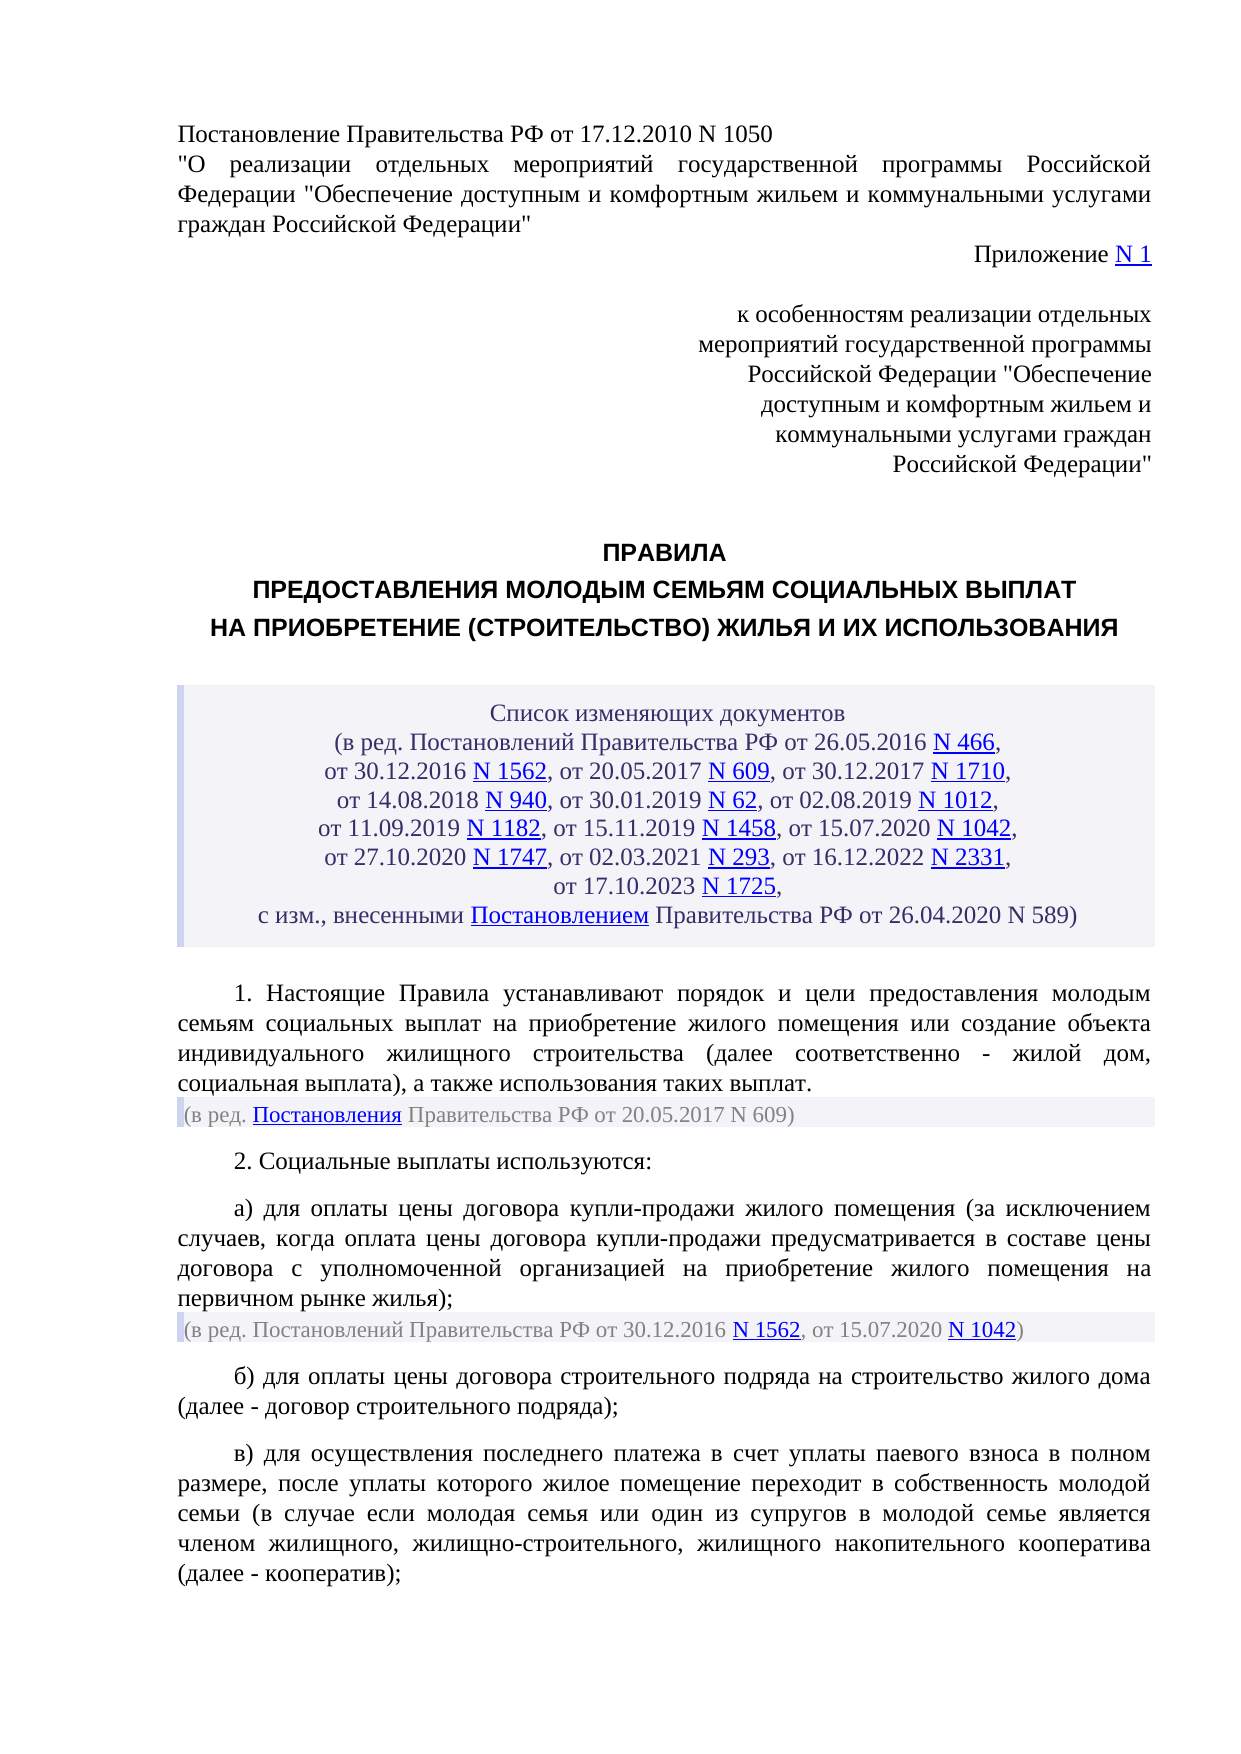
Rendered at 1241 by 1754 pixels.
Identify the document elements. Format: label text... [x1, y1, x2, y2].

text мероприятий государственной программы [177, 328, 1152, 358]
text коммунальными услугами граждан [177, 418, 1152, 448]
text а) для оплаты цены договора купли-продажи жилого помещения (за исключением случаев, когда оплата цены договора купли-продажи предусматривается в составе цены договора с уполномоченной организацией на приобретение жилого помещения на первичном рынке жилья); [177, 1192, 1152, 1312]
text 2. Социальные выплаты используются: [177, 1145, 1152, 1175]
text НА ПРИОБРЕТЕНИЕ (СТРОИТЕЛЬСТВО) ЖИЛЬЯ И ИХ ИСПОЛЬЗОВАНИЯ [177, 613, 1152, 641]
text к особенностям реализации отдельных [177, 298, 1152, 328]
text Приложение N 1 [177, 238, 1152, 298]
table_header (в ред. Постановления Правительства РФ от 20.05.2017 N 609) [184, 1097, 1155, 1127]
table_header (в ред. Постановлений Правительства РФ от 30.12.2016 N 1562, от 15.07.2020 N 1042) [184, 1312, 1155, 1342]
text Постановление Правительства РФ от 17.12.2010 N 1050 [177, 118, 1152, 148]
text Российской Федерации" [177, 448, 1152, 478]
table_header Список изменяющих документов (в ред. Постановлений Правительства РФ от 26.05.2016 N 466, от 30.12.2016 N 1562, от 20.05.2017 N 609, от 30.12.2017 N 1710, от 14.08.2018 N 940, от 30.01.2019 N 62, от 02.08.2019 N 1012, от 11.09.2019 N 1182, от 15.11.2019 N 1458, от 15.07.2020 N 1042, от 27.10.2020 N 1747, от 02.03.2021 N 293, от 16.12.2022 N 2331, от 17.10.2023 N 1725, с изм., внесенными Постановлением Правительства РФ от 26.04.2020 N 589) [184, 685, 1155, 947]
text 1. Настоящие Правила устанавливают порядок и цели предоставления молодым семьям социальных выплат на приобретение жилого помещения или создание объекта индивидуального жилищного строительства (далее соответственно - жилой дом, социальная выплата), а также использования таких выплат. [177, 977, 1152, 1097]
text "О реализации отдельных мероприятий государственной программы Российской Федерации "Обеспечение доступным и комфортным жильем и коммунальными услугами граждан Российской Федерации" [177, 148, 1152, 238]
text ПРАВИЛА [177, 538, 1152, 567]
text б) для оплаты цены договора строительного подряда на строительство жилого дома (далее - договор строительного подряда); [177, 1360, 1152, 1420]
text в) для осуществления последнего платежа в счет уплаты паевого взноса в полном размере, после уплаты которого жилое помещение переходит в собственность молодой семьи (в случае если молодая семья или один из супругов в молодой семье является членом жилищного, жилищно-строительного, жилищного накопительного кооператива (далее - кооператив); [177, 1437, 1152, 1587]
text доступным и комфортным жильем и [177, 388, 1152, 418]
text ПРЕДОСТАВЛЕНИЯ МОЛОДЫМ СЕМЬЯМ СОЦИАЛЬНЫХ ВЫПЛАТ [177, 575, 1152, 604]
text Российской Федерации "Обеспечение [177, 358, 1152, 388]
